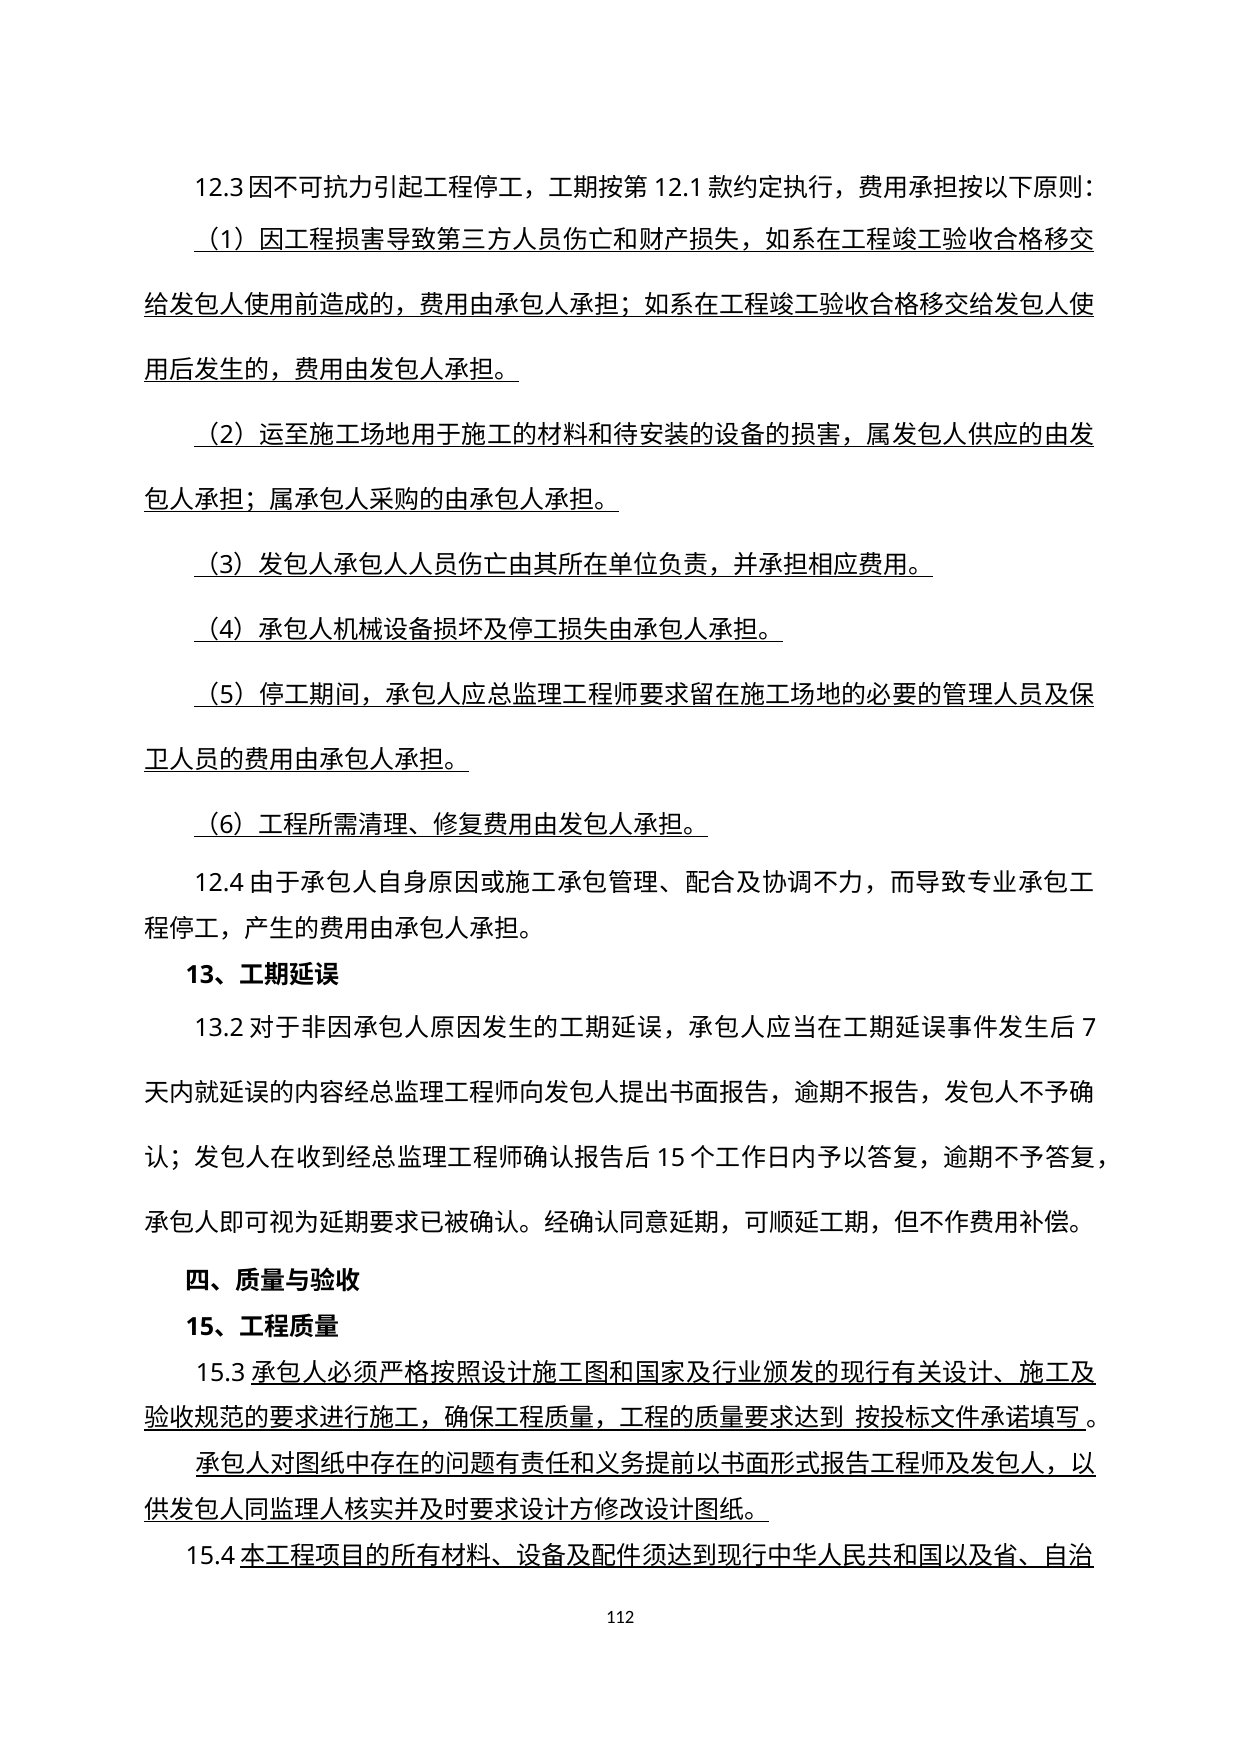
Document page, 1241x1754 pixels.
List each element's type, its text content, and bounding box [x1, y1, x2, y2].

text 12.3因不可抗力引起工程停工，工期按第12.1款约定执行，费用承担按以下原则： [144, 159, 1096, 205]
text （3）发包人承包人人员伤亡由其所在单位负责，并承担相应费用。 [144, 530, 1096, 595]
text 承包人对图纸中存在的问题有责任和义务提前以书面形式报告工程师及发包人，以供发包人同监理人核实并及时要求设计方修改设计图纸。 [144, 1436, 1096, 1528]
text 15、工程质量 [144, 1298, 1096, 1344]
text （5）停工期间，承包人应总监理工程师要求留在施工场地的必要的管理人员及保卫人员的费用由承包人承担。 [144, 660, 1096, 790]
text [144, 1528, 1096, 1573]
text 15.3承包人必须严格按照设计施工图和国家及行业颁发的现行有关设计、施工及验收规范的要求进行施工，确保工程质量，工程的质量要求达到 按投标文件承诺填写 。 [144, 1344, 1096, 1436]
text 四、质量与验收 [144, 1253, 1096, 1298]
text （1）因工程损害导致第三方人员伤亡和财产损失，如系在工程竣工验收合格移交给发包人使用前造成的，费用由承包人承担；如系在工程竣工验收合格移交给发包人使用后发生的，费用由发包人承担。 [144, 205, 1096, 400]
text （4）承包人机械设备损坏及停工损失由承包人承担。 [144, 595, 1096, 660]
text 13.2对于非因承包人原因发生的工期延误，承包人应当在工期延误事件发生后7天内就延误的内容经总监理工程师向发包人提出书面报告，逾期不报告，发包人不予确认；发包人在收到经总监理工程师确认报告后15个工作日内予以答复，逾期不予答复，承包人即可视为延期要求已被确认。经确认同意延期，可顺延工期，但不作费用补偿。 [144, 993, 1096, 1253]
text 12.4由于承包人自身原因或施工承包管理、配合及协调不力，而导致专业承包工程停工，产生的费用由承包人承担。 [144, 855, 1096, 947]
text （6）工程所需清理、修复费用由发包人承担。 [144, 790, 1096, 855]
text （2）运至施工场地用于施工的材料和待安装的设备的损害，属发包人供应的由发包人承担；属承包人采购的由承包人承担。 [144, 400, 1096, 530]
text 13、工期延误 [144, 947, 1096, 993]
